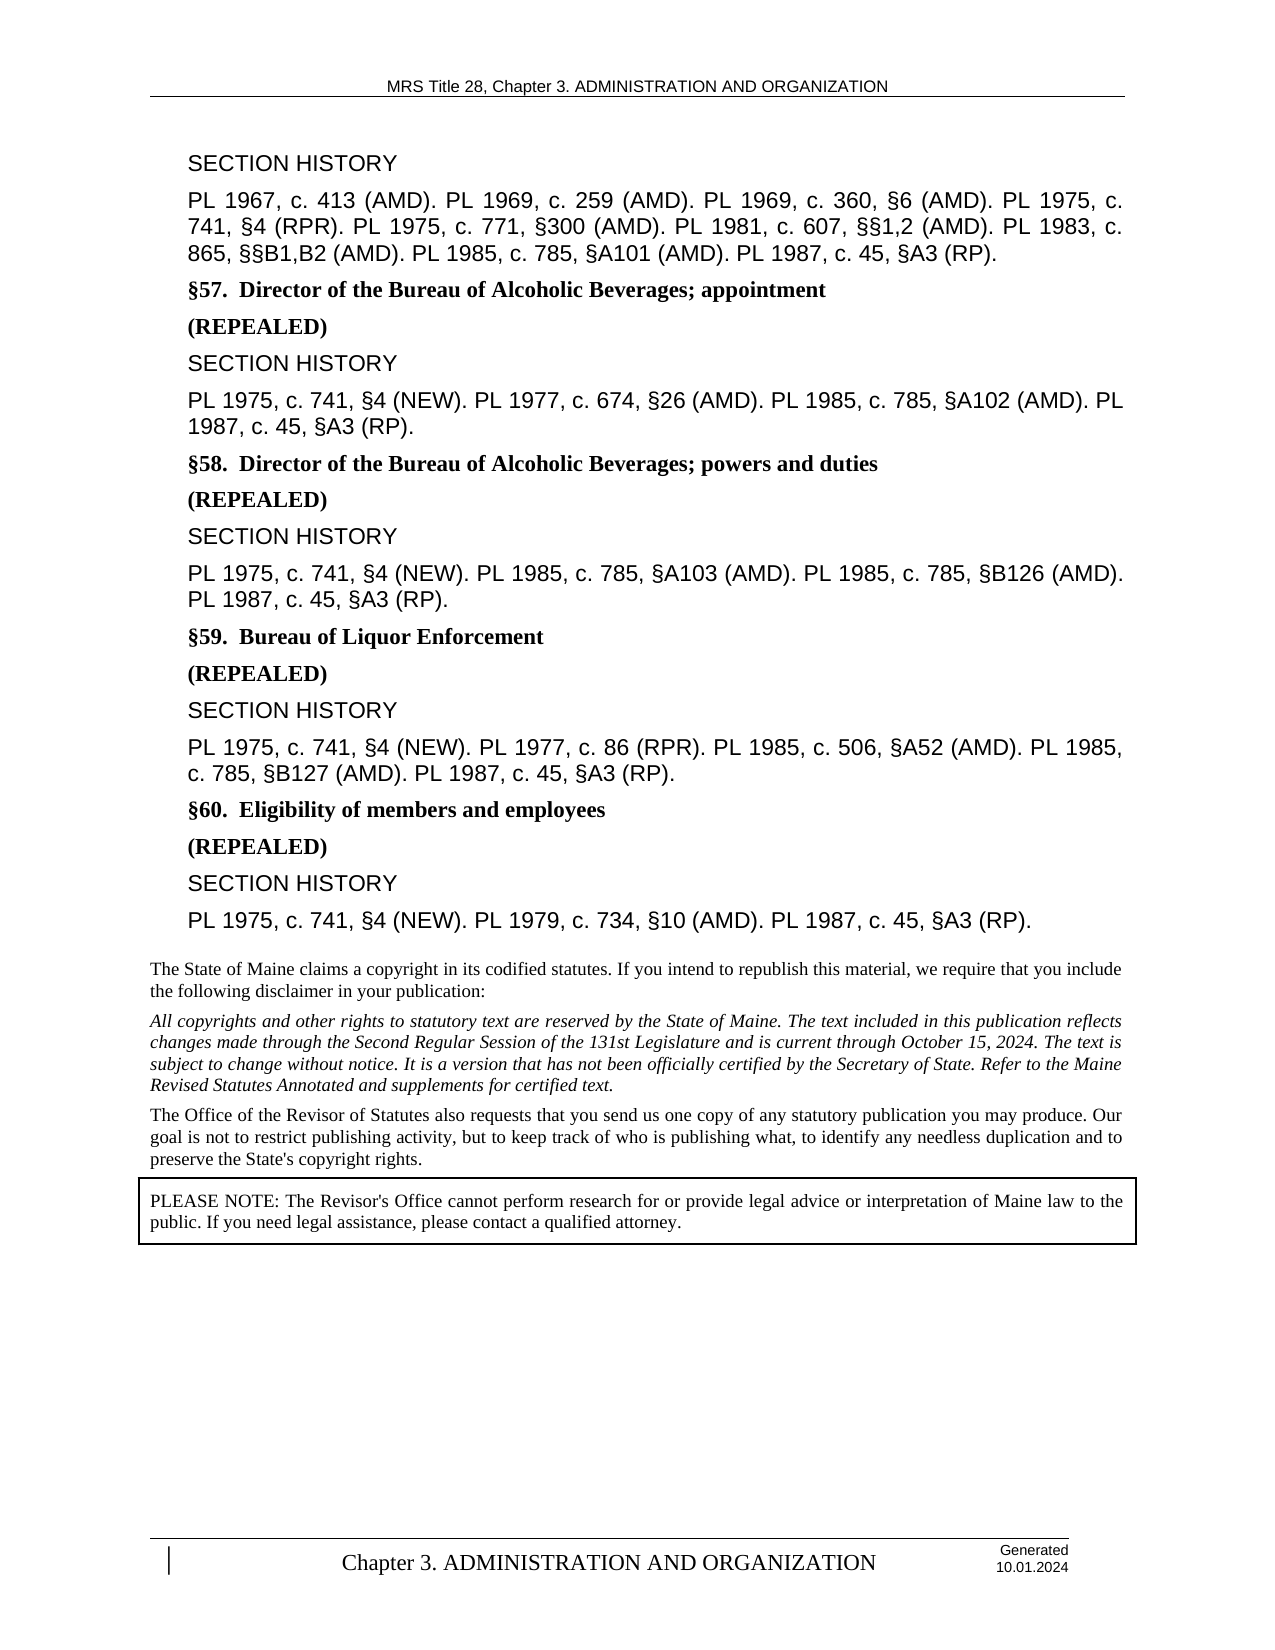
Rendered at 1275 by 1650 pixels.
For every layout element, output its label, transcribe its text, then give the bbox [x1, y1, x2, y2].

text (REPEALED) [187, 313, 1125, 339]
text PL 1975, c. 741, §4 (NEW). PL 1985, c. 785, §A103 (AMD). PL 1985, c. 785, §B126 (AMD). PL 1987, c. 45, §A3 (RP). [187, 560, 1125, 613]
text PL 1967, c. 413 (AMD). PL 1969, c. 259 (AMD). PL 1969, c. 360, §6 (AMD). PL 1975, c. 741, §4 (RPR). PL 1975, c. 771, §300 (AMD). PL 1981, c. 607, §§1,2 (AMD). PL 1983, c. 865, §§B1,B2 (AMD). PL 1985, c. 785, §A101 (AMD). PL 1987, c. 45, §A3 (RP). [187, 187, 1125, 266]
text (REPEALED) [187, 486, 1125, 513]
text §58. Director of the Bureau of Alcoholic Beverages; powers and duties [187, 450, 1125, 476]
text PL 1975, c. 741, §4 (NEW). PL 1977, c. 674, §26 (AMD). PL 1985, c. 785, §A102 (AMD). PL 1987, c. 45, §A3 (RP). [187, 387, 1125, 439]
text PL 1975, c. 741, §4 (NEW). PL 1979, c. 734, §10 (AMD). PL 1987, c. 45, §A3 (RP). [187, 907, 1125, 933]
text SECTION HISTORY [187, 350, 1125, 376]
text (REPEALED) [187, 833, 1125, 860]
text SECTION HISTORY [187, 870, 1125, 896]
text SECTION HISTORY [187, 523, 1125, 549]
text The Office of the Revisor of Statutes also requests that you send us one copy of any statutory publication you may produce. Our goal is not to restrict publishing activity, but to keep track of who is publishing what, to identify any needless duplication and to preserve the State's copyright rights. [150, 1104, 1125, 1169]
text §60. Eligibility of members and employees [187, 797, 1125, 823]
text PL 1975, c. 741, §4 (NEW). PL 1977, c. 86 (RPR). PL 1985, c. 506, §A52 (AMD). PL 1985, c. 785, §B127 (AMD). PL 1987, c. 45, §A3 (RP). [187, 733, 1125, 786]
text §57. Director of the Bureau of Alcoholic Beverages; appointment [187, 276, 1125, 303]
text §59. Bureau of Liquor Enforcement [187, 623, 1125, 649]
text The State of Maine claims a copyright in its codified statutes. If you intend to republish this material, we require that you include the following disclaimer in your publication: [150, 958, 1125, 1001]
text (REPEALED) [187, 660, 1125, 686]
text SECTION HISTORY [187, 697, 1125, 723]
text PLEASE NOTE: The Revisor's Office cannot perform research for or provide legal advice or interpretation of Maine law to the public. If you need legal assistance, please contact a qualified attorney. [140, 1179, 1135, 1243]
text All copyrights and other rights to statutory text are reserved by the State of Maine. The text included in this publication reflects changes made through the Second Regular Session of the 131st Legislature and is current through October 15, 2024 . The text is subject to change without notice. It is a version that has not been officially certified by the Secretary of State. Refer to the Maine Revised Statutes Annotated and supplements for certified text. [150, 1010, 1125, 1096]
text SECTION HISTORY [187, 150, 1125, 176]
